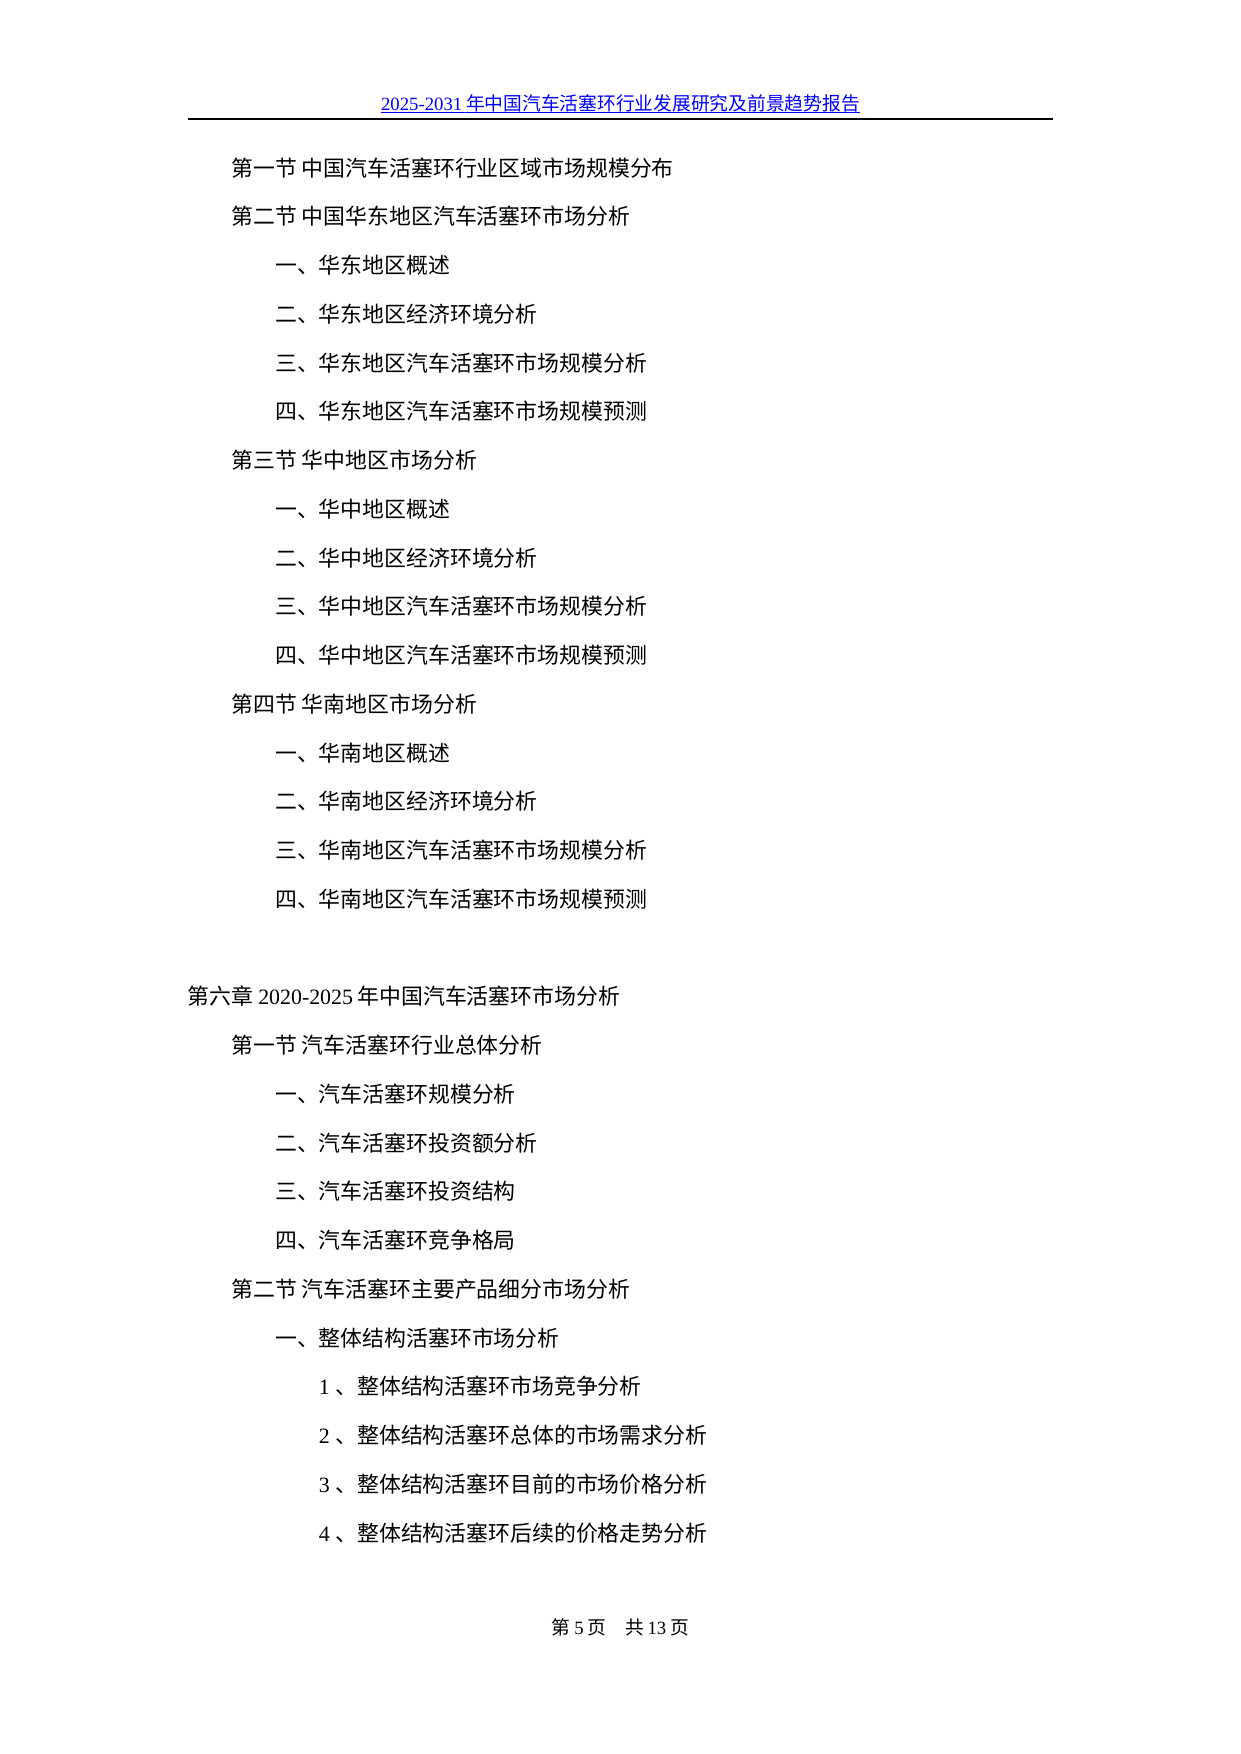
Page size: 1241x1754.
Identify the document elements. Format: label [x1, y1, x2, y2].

text [187, 150, 1053, 1548]
